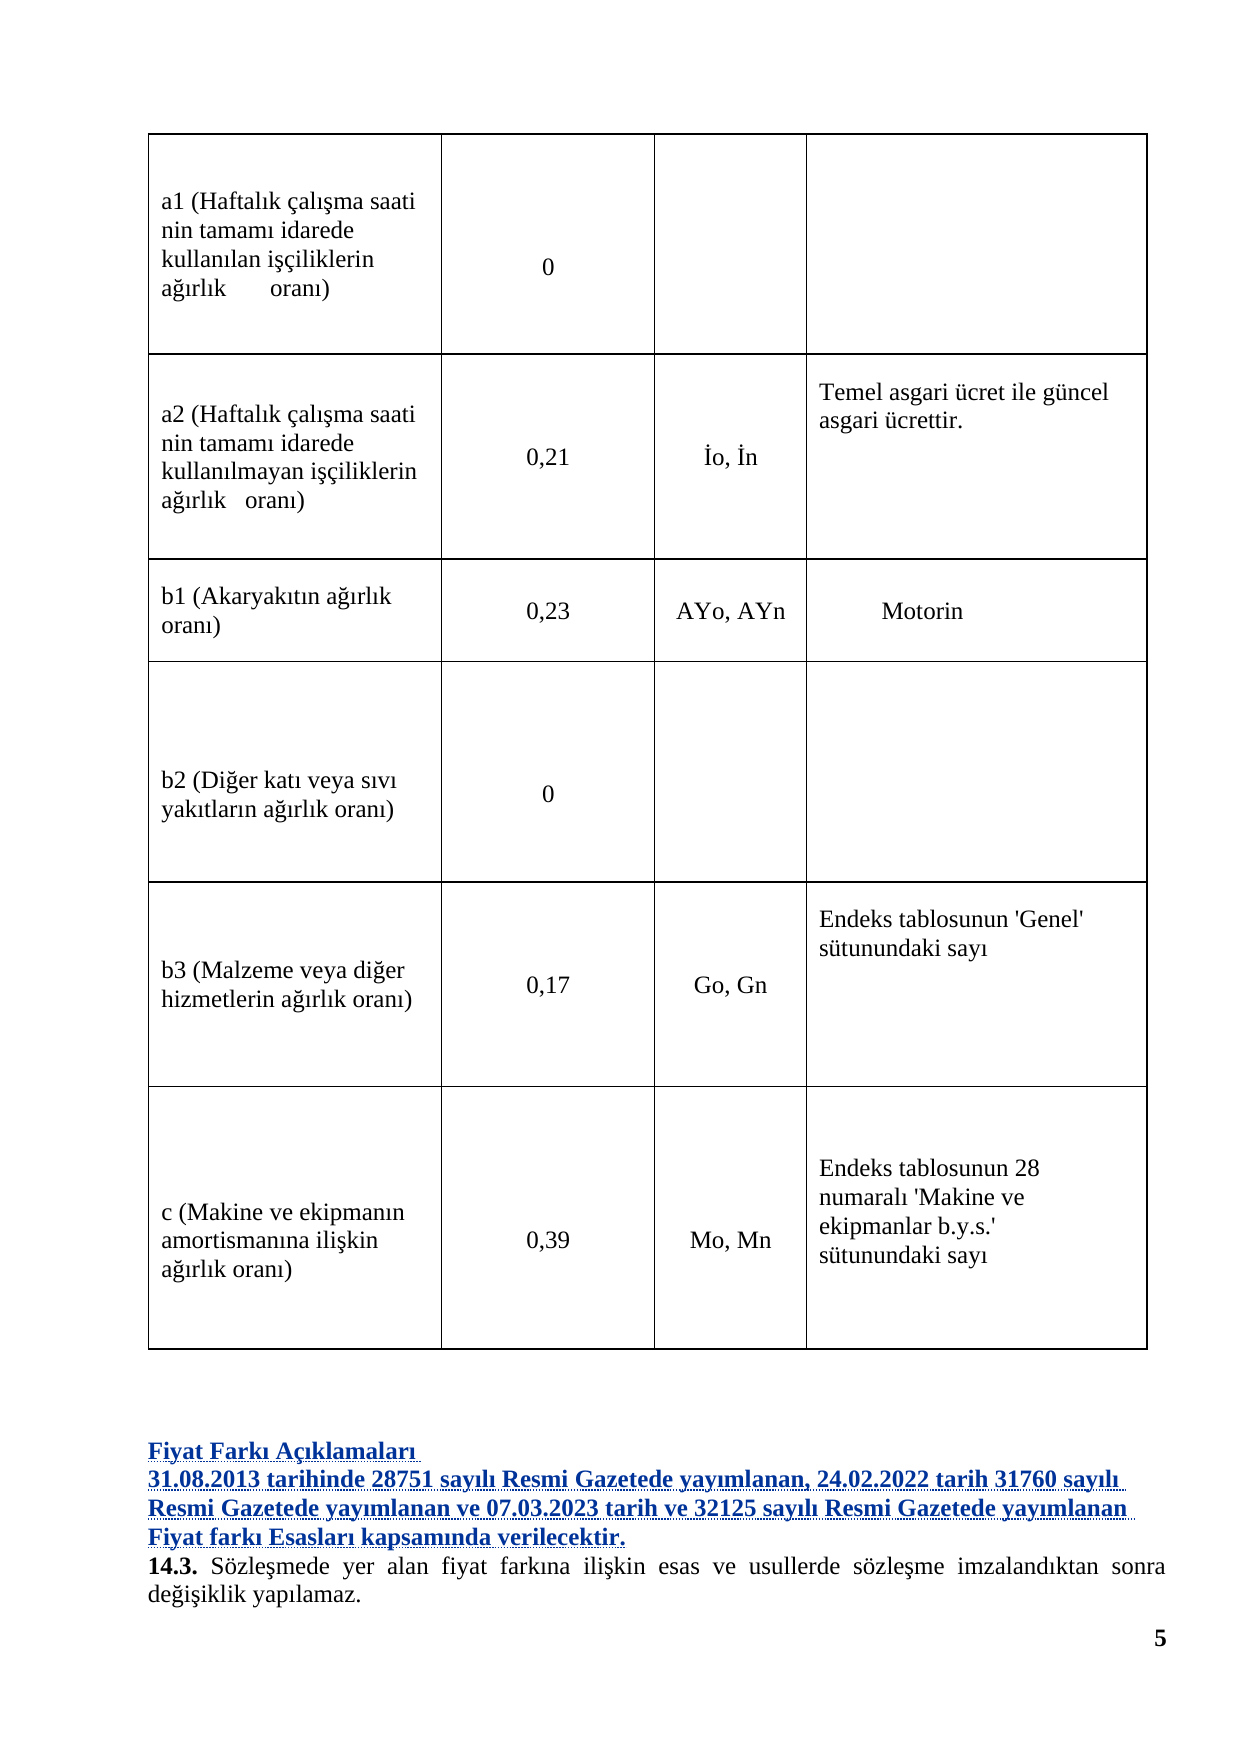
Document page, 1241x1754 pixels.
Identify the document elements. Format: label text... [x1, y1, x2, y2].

table_cell b3 (Malzeme veya diğer hizmetlerin ağırlık oranı) [149, 883, 441, 1086]
table_cell Motorin [807, 560, 1146, 661]
table_cell c (Makine ve ekipmanın amortismanına ilişkin ağırlık oranı) [149, 1087, 441, 1348]
table_cell [807, 662, 1146, 881]
table_cell [655, 662, 806, 881]
text Fiyat Farkı Açıklamaları 31.08.2013 tarihinde 28751 sayılı Resmi Gazetede yayımlanan, 24.02.2022 tarih 31760 sayılı Resmi Gazetede yayımlanan ve 07.03.2023 tarih ve 32125 sayılı Resmi Gazetede yayımlanan Fiyat farkı Esasları kapsamında verilecektir. [148, 1436, 1166, 1551]
table_cell Endeks tablosunun 'Genel' sütunundaki sayı [807, 883, 1146, 1086]
table_cell Mo, Mn [655, 1087, 806, 1348]
table_cell İo, İn [655, 355, 806, 558]
table_cell 0,17 [442, 883, 654, 1086]
table_cell 0,23 [442, 560, 654, 661]
table_cell a1 (Haftalık çalışma saati nin tamamı idarede kullanılan işçiliklerin ağırlık oranı) [149, 135, 441, 353]
table_cell Go, Gn [655, 883, 806, 1086]
table_cell 0,39 [442, 1087, 654, 1348]
table_cell AYo, AYn [655, 560, 806, 661]
table_cell Endeks tablosunun 28 numaralı 'Makine ve ekipmanlar b.y.s.' sütunundaki sayı [807, 1087, 1146, 1348]
table_cell a2 (Haftalık çalışma saati nin tamamı idarede kullanılmayan işçiliklerin ağırlık oranı) [149, 355, 441, 558]
table_cell [655, 135, 806, 353]
text 14.3. Sözleşmede yer alan fiyat farkına ilişkin esas ve usullerde sözleşme imzalandıktan sonra değişiklik yapılamaz. [148, 1551, 1166, 1608]
table_cell 0 [442, 135, 654, 353]
table_cell 0,21 [442, 355, 654, 558]
table_cell Temel asgari ücret ile güncel asgari ücrettir. [807, 355, 1146, 558]
table_cell [807, 135, 1146, 353]
table_cell 0 [442, 662, 654, 881]
table_cell b2 (Diğer katı veya sıvı yakıtların ağırlık oranı) [149, 662, 441, 881]
table_cell b1 (Akaryakıtın ağırlık oranı) [149, 560, 441, 661]
